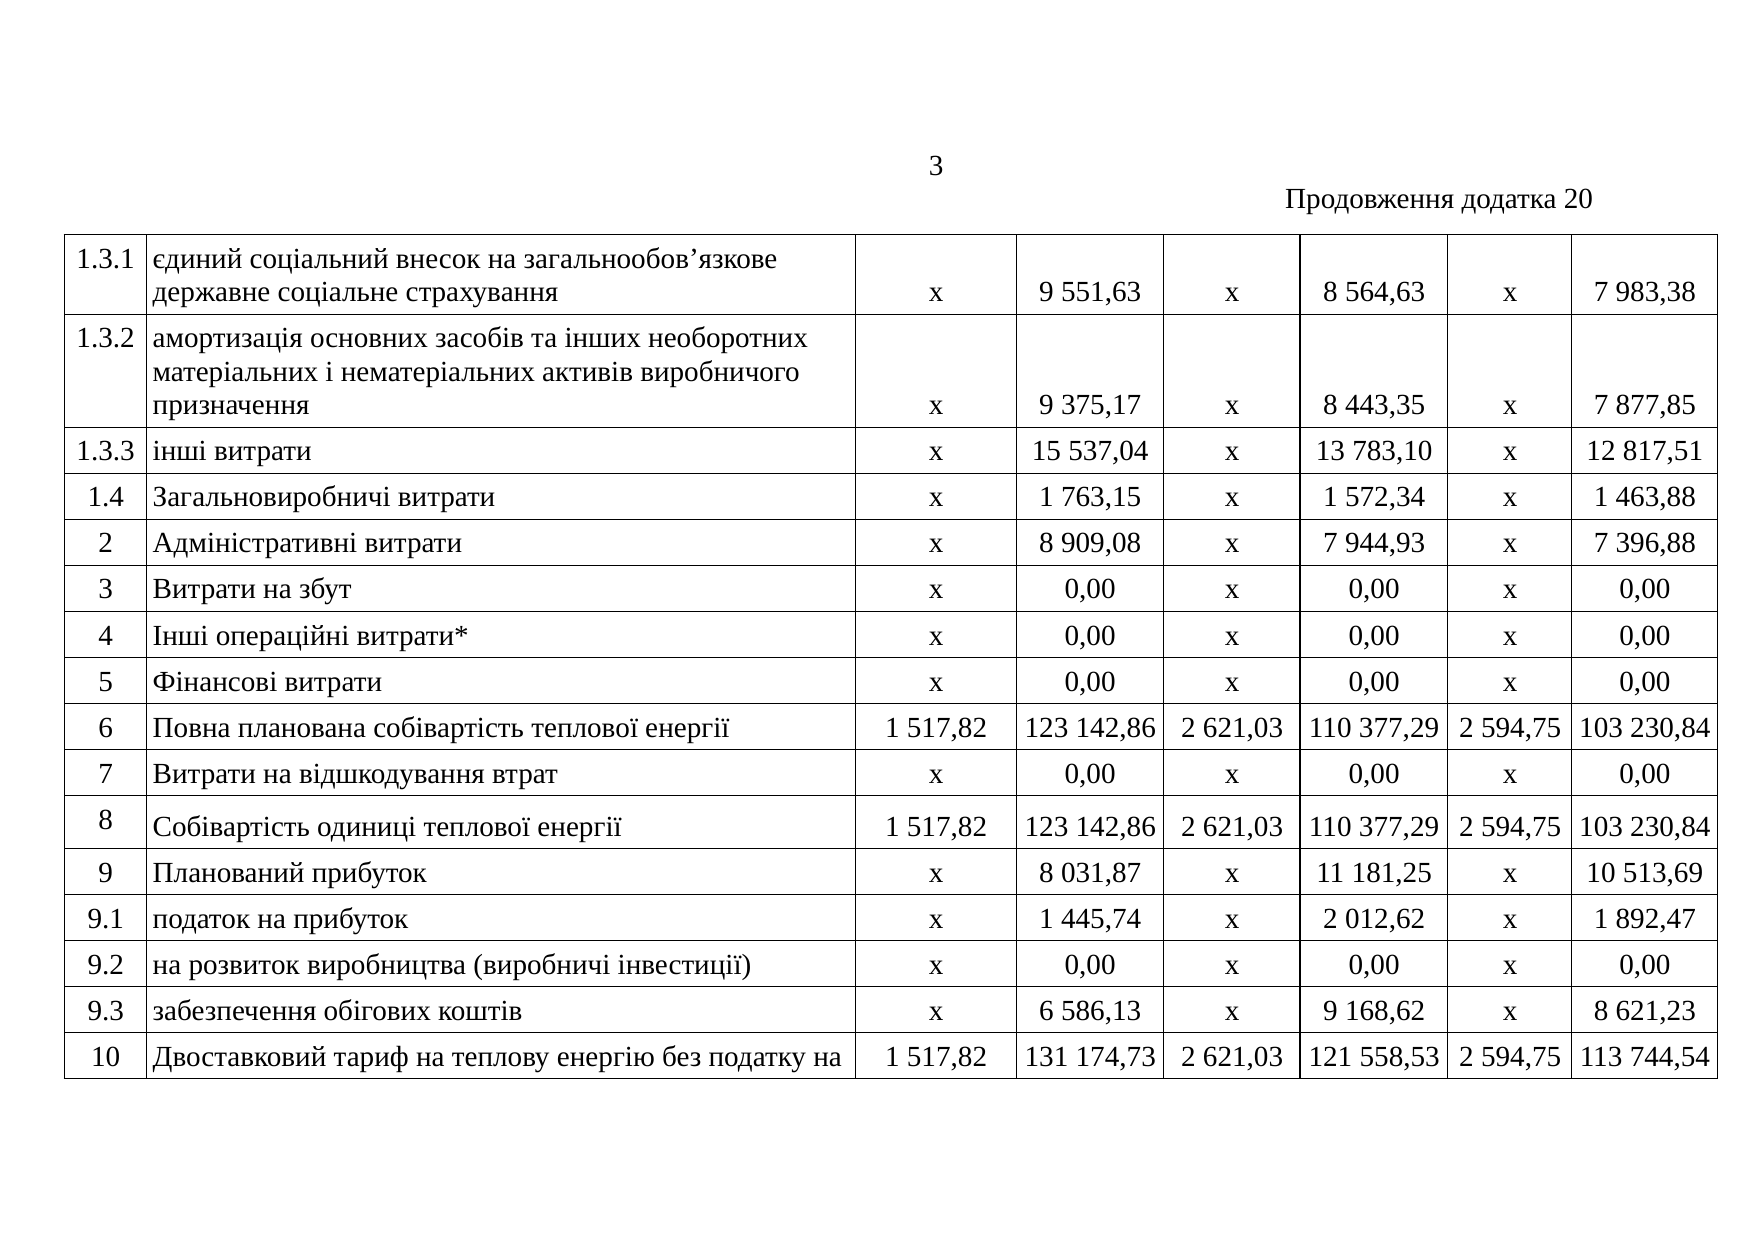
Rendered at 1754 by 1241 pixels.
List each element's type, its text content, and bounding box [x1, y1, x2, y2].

table_cell х [1164, 895, 1299, 940]
table_cell податок на прибуток [147, 895, 855, 940]
table_cell х [1448, 612, 1571, 657]
table_cell 8 909,08 [1017, 520, 1163, 565]
table_cell х [856, 658, 1016, 703]
table_cell х [1164, 520, 1299, 565]
table_cell 0,00 [1017, 612, 1163, 657]
table_cell Повна планована собівартість теплової енергії [147, 704, 855, 749]
table_cell х [1448, 849, 1571, 894]
table_cell 1 517,82 [856, 704, 1016, 749]
table_cell 0,00 [1572, 750, 1717, 795]
table_cell 9 [65, 849, 146, 894]
table_cell 9.3 [65, 987, 146, 1032]
table_cell 0,00 [1572, 612, 1717, 657]
table_cell 1 445,74 [1017, 895, 1163, 940]
table_cell 9 168,62 [1301, 987, 1447, 1032]
table_cell 1.3.1 [65, 235, 146, 313]
table_cell 123 142,86 [1017, 796, 1163, 848]
table_cell 7 [65, 750, 146, 795]
table_cell 9 375,17 [1017, 315, 1163, 427]
table_cell 110 377,29 [1301, 796, 1447, 848]
table_cell 9.1 [65, 895, 146, 940]
table_cell х [856, 566, 1016, 611]
table_cell 1.3.3 [65, 428, 146, 473]
table_cell х [856, 895, 1016, 940]
table_cell амортизація основних засобів та інших необоротних матеріальних і нематеріальних активів виробничого призначення [147, 315, 855, 427]
table_cell 9.2 [65, 941, 146, 986]
table_cell Фінансові витрати [147, 658, 855, 703]
table_cell на розвиток виробництва (виробничі інвестиції) [147, 941, 855, 986]
table_cell 103 230,84 [1572, 796, 1717, 848]
table_cell 8 621,23 [1572, 987, 1717, 1032]
table_cell х [1448, 658, 1571, 703]
table_cell 2 012,62 [1301, 895, 1447, 940]
table_cell 0,00 [1572, 566, 1717, 611]
table_cell забезпечення обігових коштів [147, 987, 855, 1032]
table_cell х [1448, 474, 1571, 519]
table_cell Загальновиробничі витрати [147, 474, 855, 519]
table_cell 0,00 [1572, 658, 1717, 703]
table_cell 121 558,53 [1301, 1033, 1447, 1078]
table_cell х [1164, 941, 1299, 986]
table_cell 8 [65, 796, 146, 848]
table_cell 2 621,03 [1164, 704, 1299, 749]
table_cell х [856, 849, 1016, 894]
table_cell 0,00 [1301, 566, 1447, 611]
table_cell 0,00 [1301, 612, 1447, 657]
table_cell 110 377,29 [1301, 704, 1447, 749]
table_cell Планований прибуток [147, 849, 855, 894]
table_cell х [1448, 428, 1571, 473]
table_cell х [1448, 520, 1571, 565]
table_cell 2 [65, 520, 146, 565]
table_cell 2 621,03 [1164, 796, 1299, 848]
table_cell х [1164, 849, 1299, 894]
table_cell 0,00 [1017, 566, 1163, 611]
table_cell 7 396,88 [1572, 520, 1717, 565]
table_cell 10 513,69 [1572, 849, 1717, 894]
table_cell 0,00 [1017, 658, 1163, 703]
table_cell х [856, 750, 1016, 795]
table_cell 0,00 [1301, 658, 1447, 703]
table_cell 123 142,86 [1017, 704, 1163, 749]
table_cell х [1448, 750, 1571, 795]
table_cell Інші операційні витрати* [147, 612, 855, 657]
table_cell 8 443,35 [1301, 315, 1447, 427]
table_cell х [1164, 566, 1299, 611]
table_cell 1 463,88 [1572, 474, 1717, 519]
table_cell х [1164, 750, 1299, 795]
table_cell х [1164, 235, 1299, 313]
table_cell 1 517,82 [856, 796, 1016, 848]
table_cell 2 621,03 [1164, 1033, 1299, 1078]
table_cell 9 551,63 [1017, 235, 1163, 313]
table_cell 12 817,51 [1572, 428, 1717, 473]
table_cell х [856, 235, 1016, 313]
table_cell 1 892,47 [1572, 895, 1717, 940]
table_cell 1.4 [65, 474, 146, 519]
table_cell 8 564,63 [1301, 235, 1447, 313]
table_cell х [856, 520, 1016, 565]
table_cell 131 174,73 [1017, 1033, 1163, 1078]
table_cell 1 517,82 [856, 1033, 1016, 1078]
table_cell х [1448, 235, 1571, 313]
table_cell х [856, 474, 1016, 519]
table_cell 2 594,75 [1448, 796, 1571, 848]
table_cell 6 586,13 [1017, 987, 1163, 1032]
table_cell 3 [65, 566, 146, 611]
table_cell х [856, 612, 1016, 657]
table_cell 2 594,75 [1448, 704, 1571, 749]
table_cell 1 763,15 [1017, 474, 1163, 519]
table_cell 1 572,34 [1301, 474, 1447, 519]
table_cell 13 783,10 [1301, 428, 1447, 473]
table_cell Витрати на збут [147, 566, 855, 611]
table_cell 6 [65, 704, 146, 749]
table_cell х [1164, 315, 1299, 427]
table_cell 15 537,04 [1017, 428, 1163, 473]
table_cell 0,00 [1017, 941, 1163, 986]
table_cell х [1164, 987, 1299, 1032]
table_cell х [1164, 428, 1299, 473]
table_cell х [1164, 658, 1299, 703]
table_cell х [1448, 987, 1571, 1032]
table_cell х [1448, 895, 1571, 940]
table_cell 10 [65, 1033, 146, 1078]
table_cell 4 [65, 612, 146, 657]
table_cell 0,00 [1572, 941, 1717, 986]
table_cell х [1448, 315, 1571, 427]
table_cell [147, 1033, 855, 1078]
table_cell 2 594,75 [1448, 1033, 1571, 1078]
table_cell 5 [65, 658, 146, 703]
table_cell Витрати на відшкодування втрат [147, 750, 855, 795]
table_cell 7 877,85 [1572, 315, 1717, 427]
table_cell х [1164, 612, 1299, 657]
table_cell х [856, 941, 1016, 986]
table_cell 7 983,38 [1572, 235, 1717, 313]
table_cell 11 181,25 [1301, 849, 1447, 894]
table_cell 103 230,84 [1572, 704, 1717, 749]
table_cell інші витрати [147, 428, 855, 473]
table_cell 0,00 [1301, 941, 1447, 986]
table_cell 0,00 [1301, 750, 1447, 795]
table_cell Собівартість одиниці теплової енергії [147, 796, 855, 848]
table_cell 0,00 [1017, 750, 1163, 795]
table_cell 1.3.2 [65, 315, 146, 427]
table_cell 7 944,93 [1301, 520, 1447, 565]
table_cell єдиний соціальний внесок на загальнообов’язкове державне соціальне страхування [147, 235, 855, 313]
table_cell х [856, 315, 1016, 427]
table_cell х [1164, 474, 1299, 519]
table_cell 113 744,54 [1572, 1033, 1717, 1078]
table_cell х [1448, 566, 1571, 611]
table_cell х [1448, 941, 1571, 986]
table_cell х [856, 428, 1016, 473]
table_cell х [856, 987, 1016, 1032]
table_cell Адміністративні витрати [147, 520, 855, 565]
table_cell 8 031,87 [1017, 849, 1163, 894]
